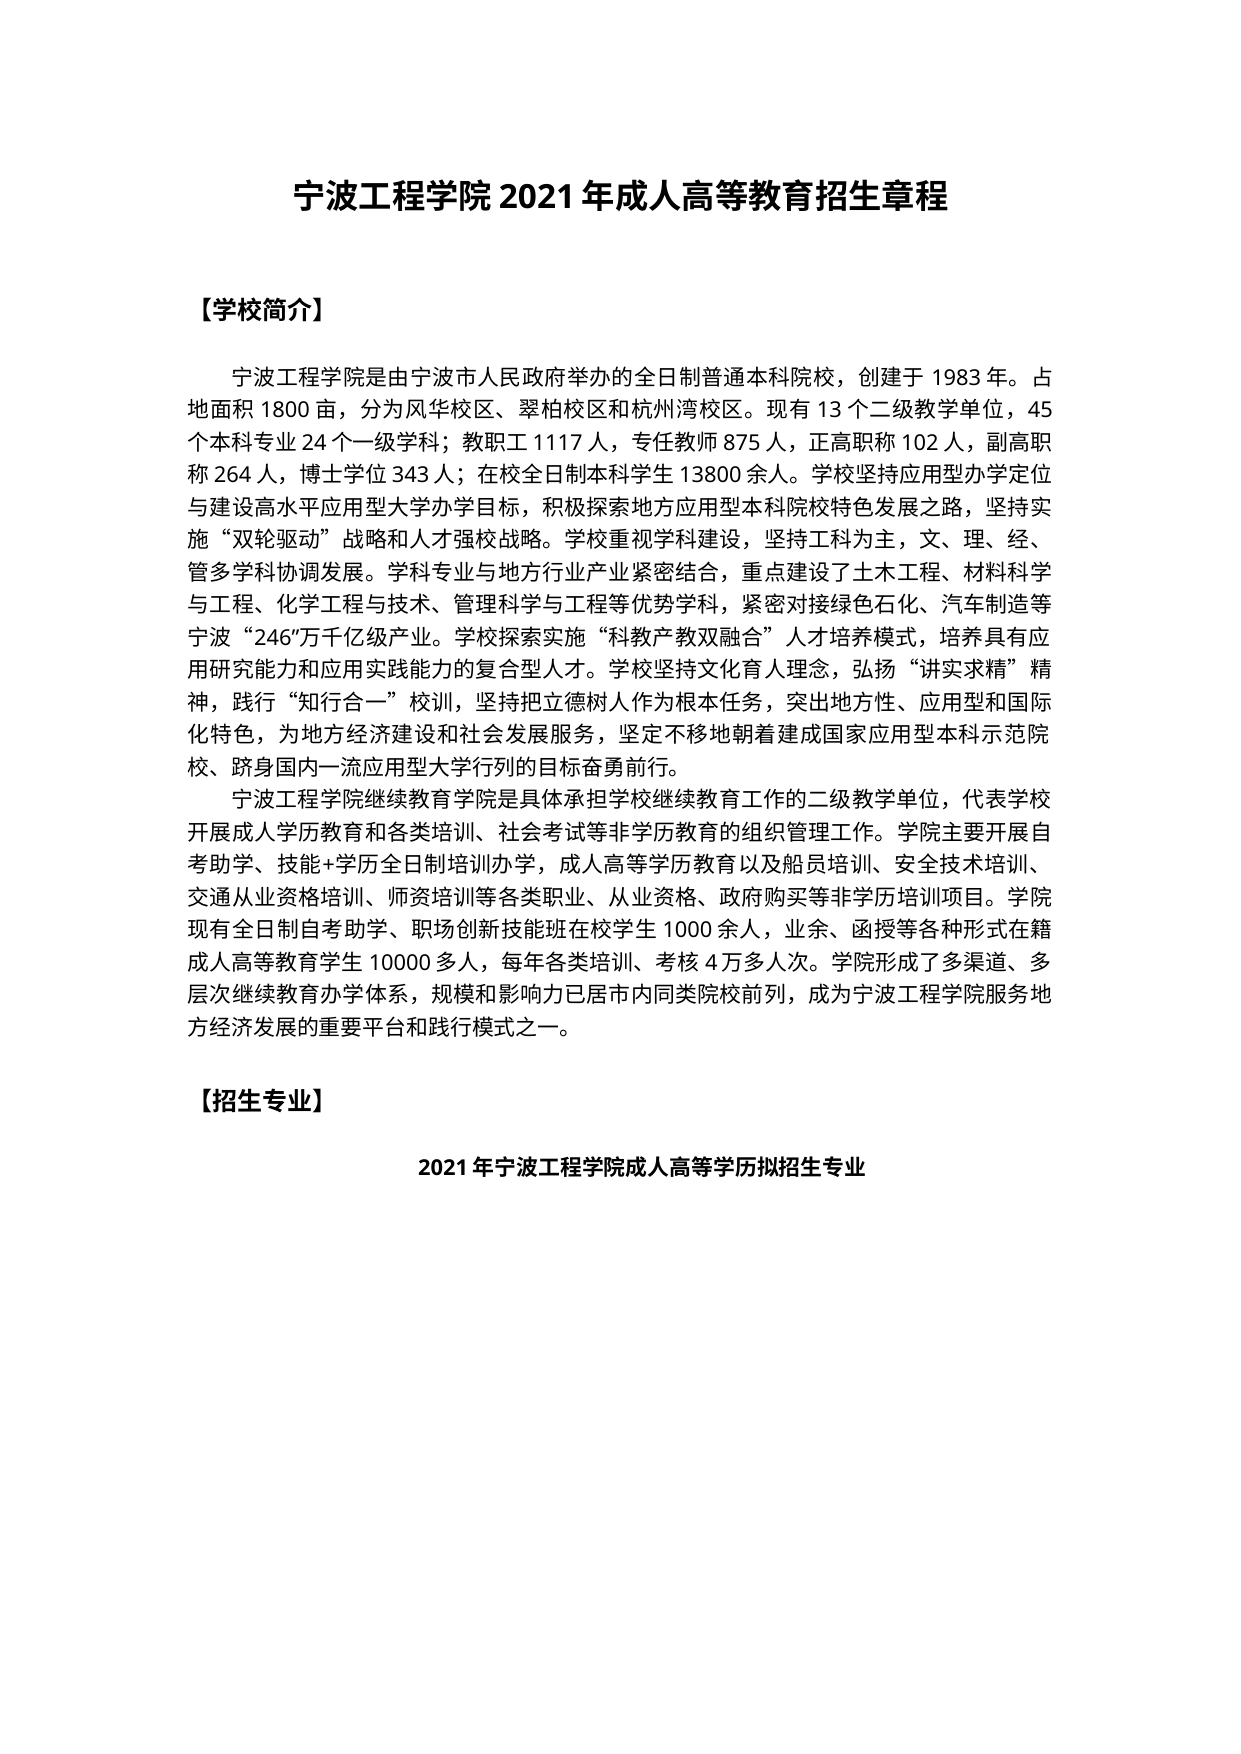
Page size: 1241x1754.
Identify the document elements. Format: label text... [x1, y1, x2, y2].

subtitle 【学校简介】 [187, 276, 1053, 341]
text 2021年宁波工程学院成人高等学历拟招生专业 [187, 1150, 1053, 1183]
text 宁波工程学院2021年成人高等教育招生章程 [187, 162, 1053, 227]
subtitle 【招生专业】 [187, 1067, 1053, 1132]
text 宁波工程学院继续教育学院是具体承担学校继续教育工作的二级教学单位，代表学校开展成人学历教育和各类培训、社会考试等非学历教育的组织管理工作。学院主要开展自考助学、技能+学历全日制培训办学，成人高等学历教育以及船员培训、安全技术培训、交通从业资格培训、师资培训等各类职业、从业资格、政府购买等非学历培训项目。学院现有全日制自考助学、职场创新技能班在校学生1000余人，业余、函授等各种形式在籍成人高等教育学生10000多人，每年各类培训、考核4万多人次。学院形成了多渠道、多层次继续教育办学体系，规模和影响力已居市内同类院校前列，成为宁波工程学院服务地方经济发展的重要平台和践行模式之一。 [187, 782, 1053, 1042]
text 宁波工程学院是由宁波市人民政府举办的全日制普通本科院校，创建于1983年。占地面积1800亩，分为风华校区、翠柏校区和杭州湾校区。现有13个二级教学单位，45个本科专业24个一级学科；教职工1117人，专任教师875人，正高职称102人，副高职称264人，博士学位343人；在校全日制本科学生13800余人。学校坚持应用型办学定位与建设高水平应用型大学办学目标，积极探索地方应用型本科院校特色发展之路，坚持实施“双轮驱动”战略和人才强校战略。学校重视学科建设，坚持工科为主，文、理、经、管多学科协调发展。学科专业与地方行业产业紧密结合，重点建设了土木工程、材料科学与工程、化学工程与技术、管理科学与工程等优势学科，紧密对接绿色石化、汽车制造等宁波“246”万千亿级产业。学校探索实施“科教产教双融合”人才培养模式，培养具有应用研究能力和应用实践能力的复合型人才。学校坚持文化育人理念，弘扬“讲实求精”精神，践行“知行合一”校训，坚持把立德树人作为根本任务，突出地方性、应用型和国际化特色，为地方经济建设和社会发展服务，坚定不移地朝着建成国家应用型本科示范院校、跻身国内一流应用型大学行列的目标奋勇前行。 [187, 359, 1053, 782]
